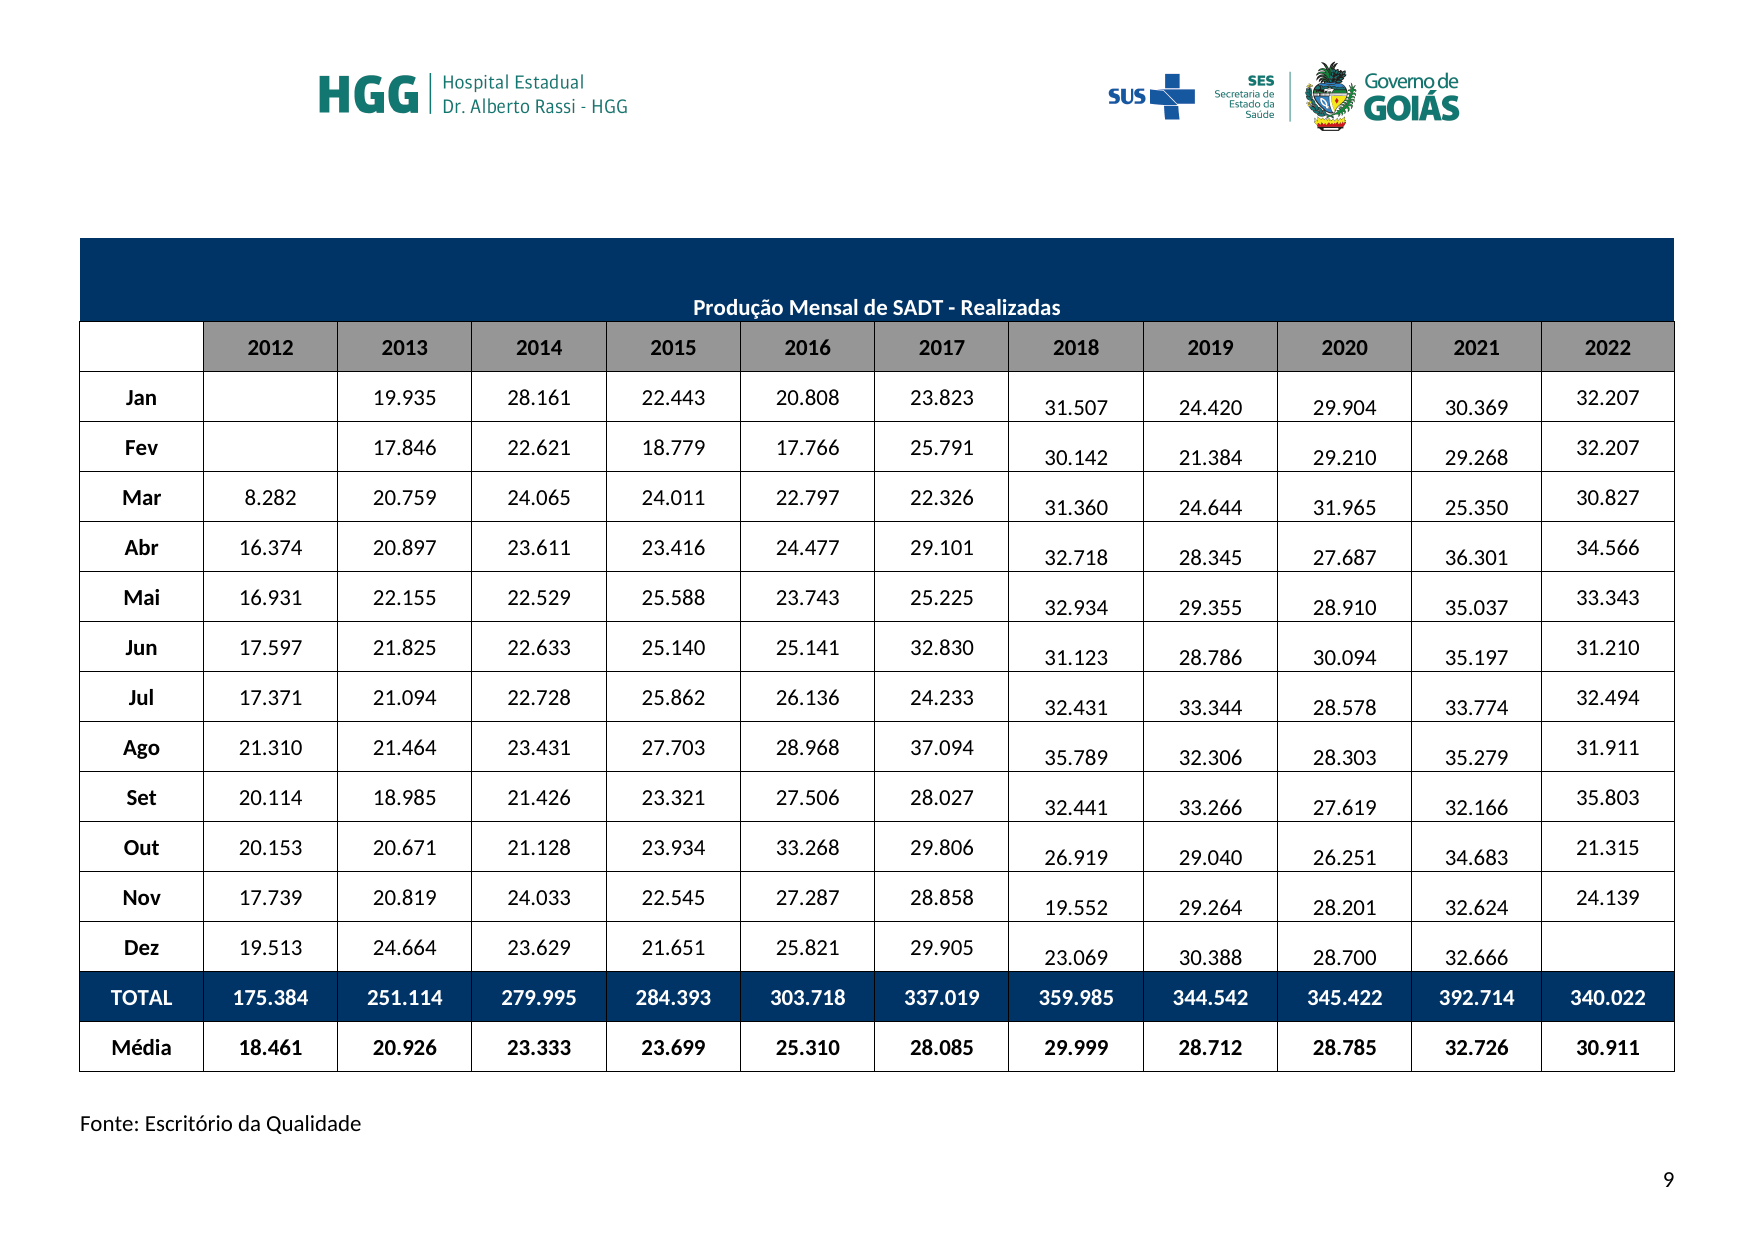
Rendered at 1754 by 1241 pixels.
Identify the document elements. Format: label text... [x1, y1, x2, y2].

table_cell 22.545 [607, 872, 740, 921]
table_cell 23.934 [607, 822, 740, 871]
table_cell 19.935 [338, 372, 471, 421]
table_cell 32.934 [1009, 572, 1143, 621]
table_cell 25.225 [875, 572, 1008, 621]
table_cell 16.931 [204, 572, 337, 621]
table_cell [204, 372, 337, 421]
table_cell 32.718 [1009, 522, 1143, 571]
table_cell 20.897 [338, 522, 471, 571]
table_cell 25.791 [875, 422, 1008, 471]
table_cell 32.166 [1412, 772, 1541, 821]
table_cell 25.588 [607, 572, 740, 621]
table_cell 23.611 [472, 522, 606, 571]
table_cell 2012 [204, 322, 337, 371]
table_cell 21.094 [338, 672, 471, 721]
table_cell 359.985 [1009, 972, 1143, 1021]
table_cell [80, 322, 203, 371]
table_cell 32.666 [1412, 922, 1541, 971]
table_cell 29.905 [875, 922, 1008, 971]
table_cell 28.161 [472, 372, 606, 421]
table_cell 31.210 [1542, 622, 1674, 671]
table_cell 24.033 [472, 872, 606, 921]
table_cell 27.287 [741, 872, 874, 921]
table_cell Mar [80, 472, 203, 521]
table_cell 24.139 [1542, 872, 1674, 921]
table_header Produção Mensal de SADT - Realizadas [80, 238, 1674, 321]
table_cell 279.995 [472, 972, 606, 1021]
table_cell 29.101 [875, 522, 1008, 571]
table_cell Média [80, 1022, 203, 1071]
table_cell 8.282 [204, 472, 337, 521]
table_cell 25.350 [1412, 472, 1541, 521]
table_cell Dez [80, 922, 203, 971]
table_cell Abr [80, 522, 203, 571]
table_cell 28.578 [1278, 672, 1411, 721]
table_cell 28.700 [1278, 922, 1411, 971]
table_cell 20.759 [338, 472, 471, 521]
table_cell 23.321 [607, 772, 740, 821]
table_cell 28.201 [1278, 872, 1411, 921]
table_cell 29.355 [1144, 572, 1277, 621]
table_cell 32.830 [875, 622, 1008, 671]
table_cell 21.315 [1542, 822, 1674, 871]
table_cell 16.374 [204, 522, 337, 571]
table_cell 23.069 [1009, 922, 1143, 971]
table_cell 2015 [607, 322, 740, 371]
table_cell 25.821 [741, 922, 874, 971]
table_cell 28.910 [1278, 572, 1411, 621]
table_cell 30.827 [1542, 472, 1674, 521]
table_cell 345.422 [1278, 972, 1411, 1021]
table_cell 33.344 [1144, 672, 1277, 721]
table_cell 31.965 [1278, 472, 1411, 521]
table_cell 21.825 [338, 622, 471, 671]
table_cell 340.022 [1542, 972, 1674, 1021]
table_cell Mai [80, 572, 203, 621]
table_cell 31.360 [1009, 472, 1143, 521]
table_cell 2022 [1542, 322, 1674, 371]
table_cell 37.094 [875, 722, 1008, 771]
table_cell 30.094 [1278, 622, 1411, 671]
table_cell 284.393 [607, 972, 740, 1021]
table_cell 20.819 [338, 872, 471, 921]
table_cell 29.268 [1412, 422, 1541, 471]
table_cell Jul [80, 672, 203, 721]
table_cell Fev [80, 422, 203, 471]
table_cell 28.858 [875, 872, 1008, 921]
table_cell 20.808 [741, 372, 874, 421]
table_cell 32.207 [1542, 422, 1674, 471]
table_cell 29.806 [875, 822, 1008, 871]
table_cell 21.310 [204, 722, 337, 771]
table_cell 24.065 [472, 472, 606, 521]
table_cell 35.803 [1542, 772, 1674, 821]
table_cell 32.207 [1542, 372, 1674, 421]
table_cell 30.911 [1542, 1022, 1674, 1071]
table_cell 22.443 [607, 372, 740, 421]
table_cell 2014 [472, 322, 606, 371]
table_cell 21.384 [1144, 422, 1277, 471]
table_cell 24.011 [607, 472, 740, 521]
table_cell 22.728 [472, 672, 606, 721]
table_cell 26.136 [741, 672, 874, 721]
table_cell 22.155 [338, 572, 471, 621]
table_cell 24.420 [1144, 372, 1277, 421]
table_cell 30.388 [1144, 922, 1277, 971]
table_cell Out [80, 822, 203, 871]
table_cell Jan [80, 372, 203, 421]
table_cell 17.597 [204, 622, 337, 671]
table_cell 2019 [1144, 322, 1277, 371]
table_cell 32.441 [1009, 772, 1143, 821]
table_cell 35.279 [1412, 722, 1541, 771]
table_cell 392.714 [1412, 972, 1541, 1021]
table_cell 2021 [1412, 322, 1541, 371]
table_cell 18.985 [338, 772, 471, 821]
table_cell 34.566 [1542, 522, 1674, 571]
table_cell 29.999 [1009, 1022, 1143, 1071]
table_cell 23.629 [472, 922, 606, 971]
table_cell 33.266 [1144, 772, 1277, 821]
picture [267, 21, 1508, 154]
table_cell 337.019 [875, 972, 1008, 1021]
table_cell 2017 [875, 322, 1008, 371]
table_cell TOTAL [80, 972, 203, 1021]
table_cell 28.345 [1144, 522, 1277, 571]
table_cell [1542, 922, 1674, 971]
table_cell 27.687 [1278, 522, 1411, 571]
table_cell 21.426 [472, 772, 606, 821]
table_cell 29.904 [1278, 372, 1411, 421]
table_cell 23.699 [607, 1022, 740, 1071]
table_cell 31.123 [1009, 622, 1143, 671]
table_cell 19.513 [204, 922, 337, 971]
table_cell 29.040 [1144, 822, 1277, 871]
table_cell 22.529 [472, 572, 606, 621]
table_cell 25.140 [607, 622, 740, 671]
table_cell 20.114 [204, 772, 337, 821]
table_cell 27.619 [1278, 772, 1411, 821]
table_cell 35.789 [1009, 722, 1143, 771]
table_cell 36.301 [1412, 522, 1541, 571]
table_cell 2013 [338, 322, 471, 371]
table_cell 23.743 [741, 572, 874, 621]
table_cell 34.683 [1412, 822, 1541, 871]
table_cell 35.197 [1412, 622, 1541, 671]
table_cell 23.416 [607, 522, 740, 571]
table_cell 28.085 [875, 1022, 1008, 1071]
table_cell 32.624 [1412, 872, 1541, 921]
table_cell 33.343 [1542, 572, 1674, 621]
table_cell 32.431 [1009, 672, 1143, 721]
table_cell Set [80, 772, 203, 821]
table_cell 24.664 [338, 922, 471, 971]
table_cell [204, 422, 337, 471]
table_cell 21.651 [607, 922, 740, 971]
table_cell 20.926 [338, 1022, 471, 1071]
table_cell 17.766 [741, 422, 874, 471]
table_cell 17.739 [204, 872, 337, 921]
table_cell 18.779 [607, 422, 740, 471]
table_cell 29.264 [1144, 872, 1277, 921]
table_cell 24.233 [875, 672, 1008, 721]
table_cell 27.703 [607, 722, 740, 771]
table_cell 22.797 [741, 472, 874, 521]
table_cell 22.621 [472, 422, 606, 471]
table_cell 24.477 [741, 522, 874, 571]
table_cell 24.644 [1144, 472, 1277, 521]
table_cell 29.210 [1278, 422, 1411, 471]
table_cell 21.128 [472, 822, 606, 871]
table_cell 28.786 [1144, 622, 1277, 671]
table_cell 33.268 [741, 822, 874, 871]
table_cell 23.333 [472, 1022, 606, 1071]
table_cell 25.310 [741, 1022, 874, 1071]
table_cell 20.671 [338, 822, 471, 871]
table_cell 28.712 [1144, 1022, 1277, 1071]
table_cell 25.862 [607, 672, 740, 721]
table_cell 35.037 [1412, 572, 1541, 621]
table_cell Nov [80, 872, 203, 921]
table_cell 17.371 [204, 672, 337, 721]
table_cell 30.142 [1009, 422, 1143, 471]
table_cell 32.726 [1412, 1022, 1541, 1071]
table_cell 2016 [741, 322, 874, 371]
table_cell 27.506 [741, 772, 874, 821]
table_cell 19.552 [1009, 872, 1143, 921]
table_cell 344.542 [1144, 972, 1277, 1021]
table_cell 251.114 [338, 972, 471, 1021]
table_cell 21.464 [338, 722, 471, 771]
table_cell 23.823 [875, 372, 1008, 421]
table_cell Jun [80, 622, 203, 671]
table_cell 20.153 [204, 822, 337, 871]
table_cell 28.303 [1278, 722, 1411, 771]
table_cell 31.911 [1542, 722, 1674, 771]
table_cell 25.141 [741, 622, 874, 671]
table_cell 303.718 [741, 972, 874, 1021]
table_cell 32.306 [1144, 722, 1277, 771]
table_cell 28.968 [741, 722, 874, 771]
table_cell 2020 [1278, 322, 1411, 371]
table_cell 31.507 [1009, 372, 1143, 421]
table_cell 23.431 [472, 722, 606, 771]
table_cell 18.461 [204, 1022, 337, 1071]
table_cell 32.494 [1542, 672, 1674, 721]
table_cell 22.326 [875, 472, 1008, 521]
table_cell 30.369 [1412, 372, 1541, 421]
table_cell 28.785 [1278, 1022, 1411, 1071]
table_cell 33.774 [1412, 672, 1541, 721]
table_cell 28.027 [875, 772, 1008, 821]
table_cell Ago [80, 722, 203, 771]
table_cell 2018 [1009, 322, 1143, 371]
table_cell 17.846 [338, 422, 471, 471]
table_cell 175.384 [204, 972, 337, 1021]
table_cell 26.919 [1009, 822, 1143, 871]
table_cell 22.633 [472, 622, 606, 671]
table_cell 26.251 [1278, 822, 1411, 871]
